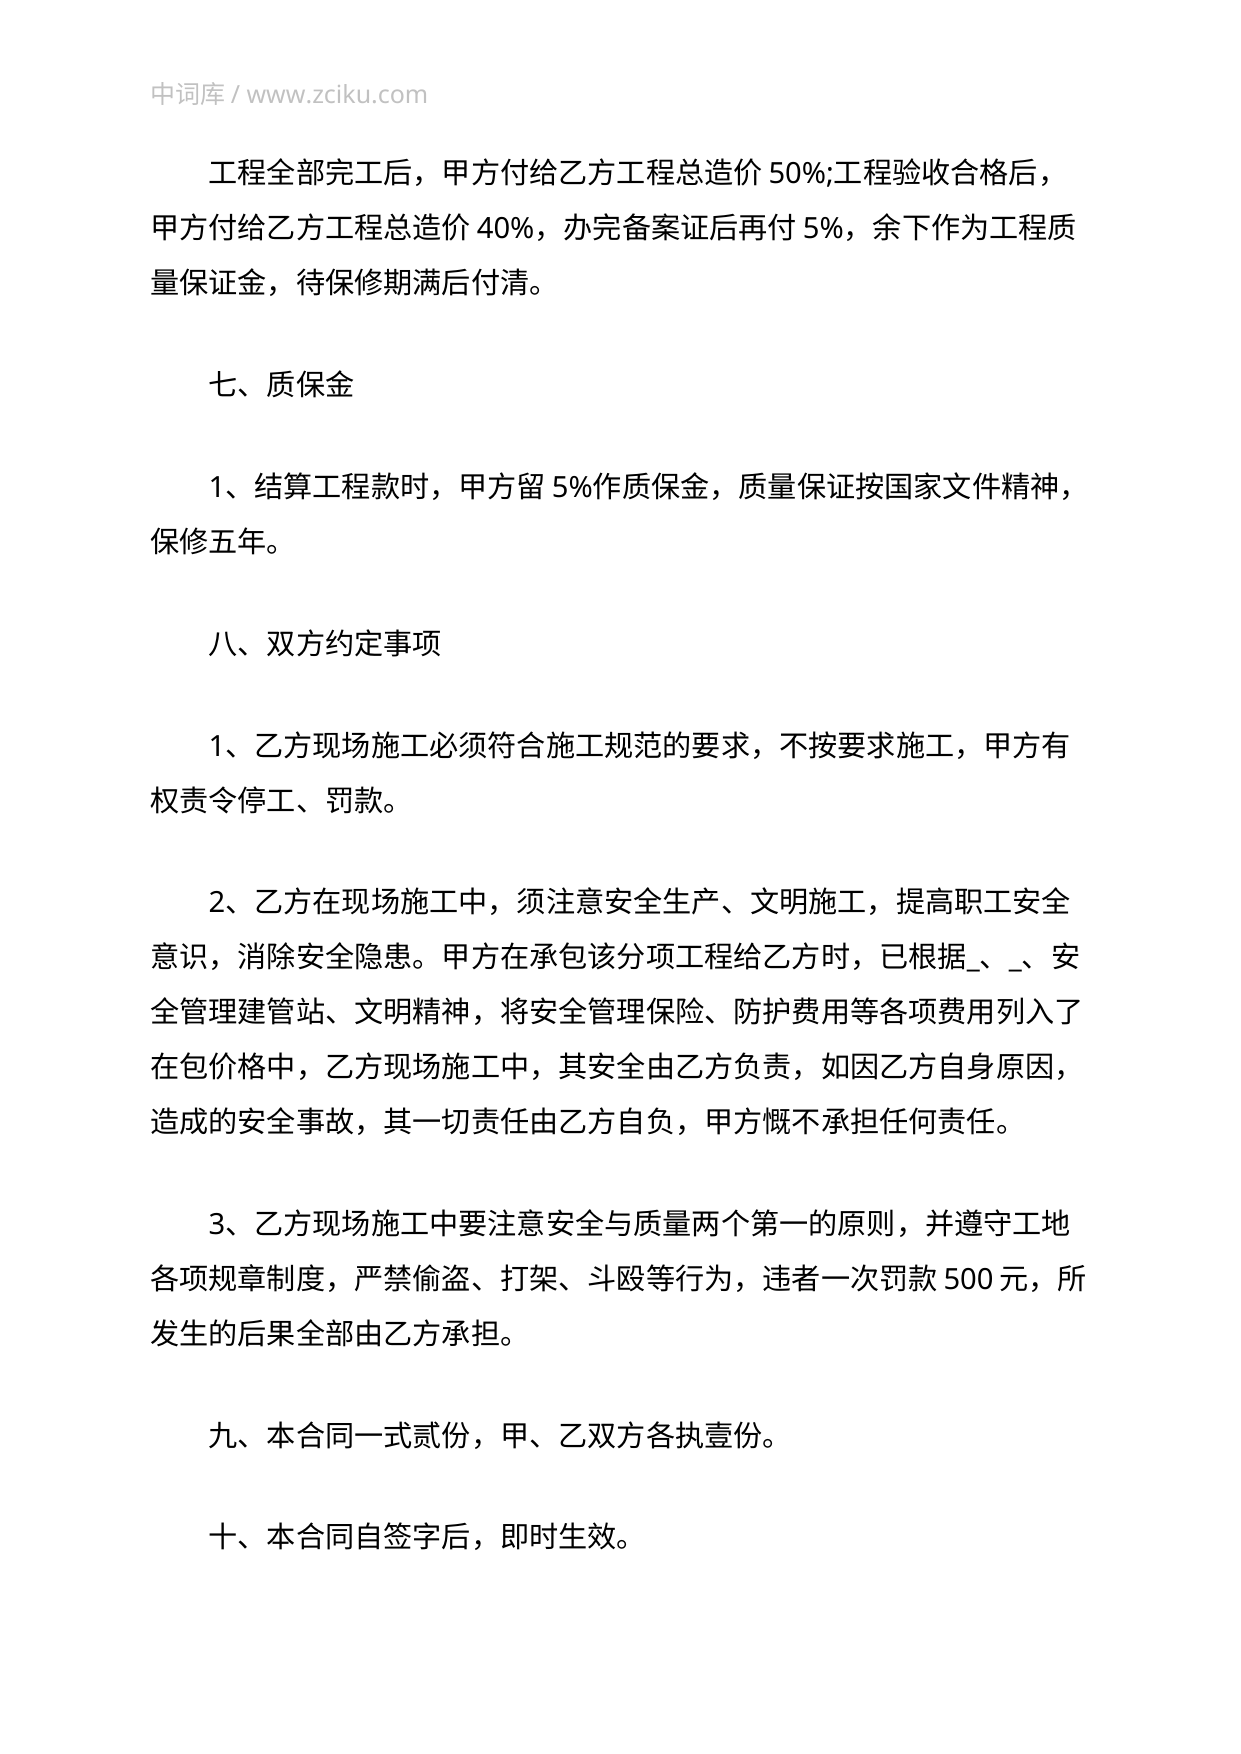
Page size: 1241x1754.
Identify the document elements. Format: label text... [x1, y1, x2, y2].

text 八、双方约定事项 [150, 620, 1090, 663]
text 3、乙方现场施工中要注意安全与质量两个第一的原则，并遵守工地各项规章制度，严禁偷盗、打架、斗殴等行为，违者一次罚款500元，所发生的后果全部由乙方承担。 [150, 1200, 1090, 1353]
text 九、本合同一式贰份，甲、乙双方各执壹份。 [150, 1412, 1090, 1454]
text 七、质保金 [150, 362, 1090, 404]
text 2、乙方在现场施工中，须注意安全生产、文明施工，提高职工安全意识，消除安全隐患。甲方在承包该分项工程给乙方时，已根据_、_、安全管理建管站、文明精神，将安全管理保险、防护费用等各项费用列入了在包价格中，乙方现场施工中，其安全由乙方负责，如因乙方自身原因，造成的安全事故，其一切责任由乙方自负，甲方慨不承担任何责任。 [150, 879, 1090, 1141]
text 工程全部完工后，甲方付给乙方工程总造价50%;工程验收合格后，甲方付给乙方工程总造价40%，办完备案证后再付5%，余下作为工程质量保证金，待保修期满后付清。 [150, 150, 1090, 302]
text 十、本合同自签字后，即时生效。 [150, 1514, 1090, 1556]
text 1、乙方现场施工必须符合施工规范的要求，不按要求施工，甲方有权责令停工、罚款。 [150, 722, 1090, 819]
text 1、结算工程款时，甲方留5%作质保金，质量保证按国家文件精神，保修五年。 [150, 463, 1090, 561]
